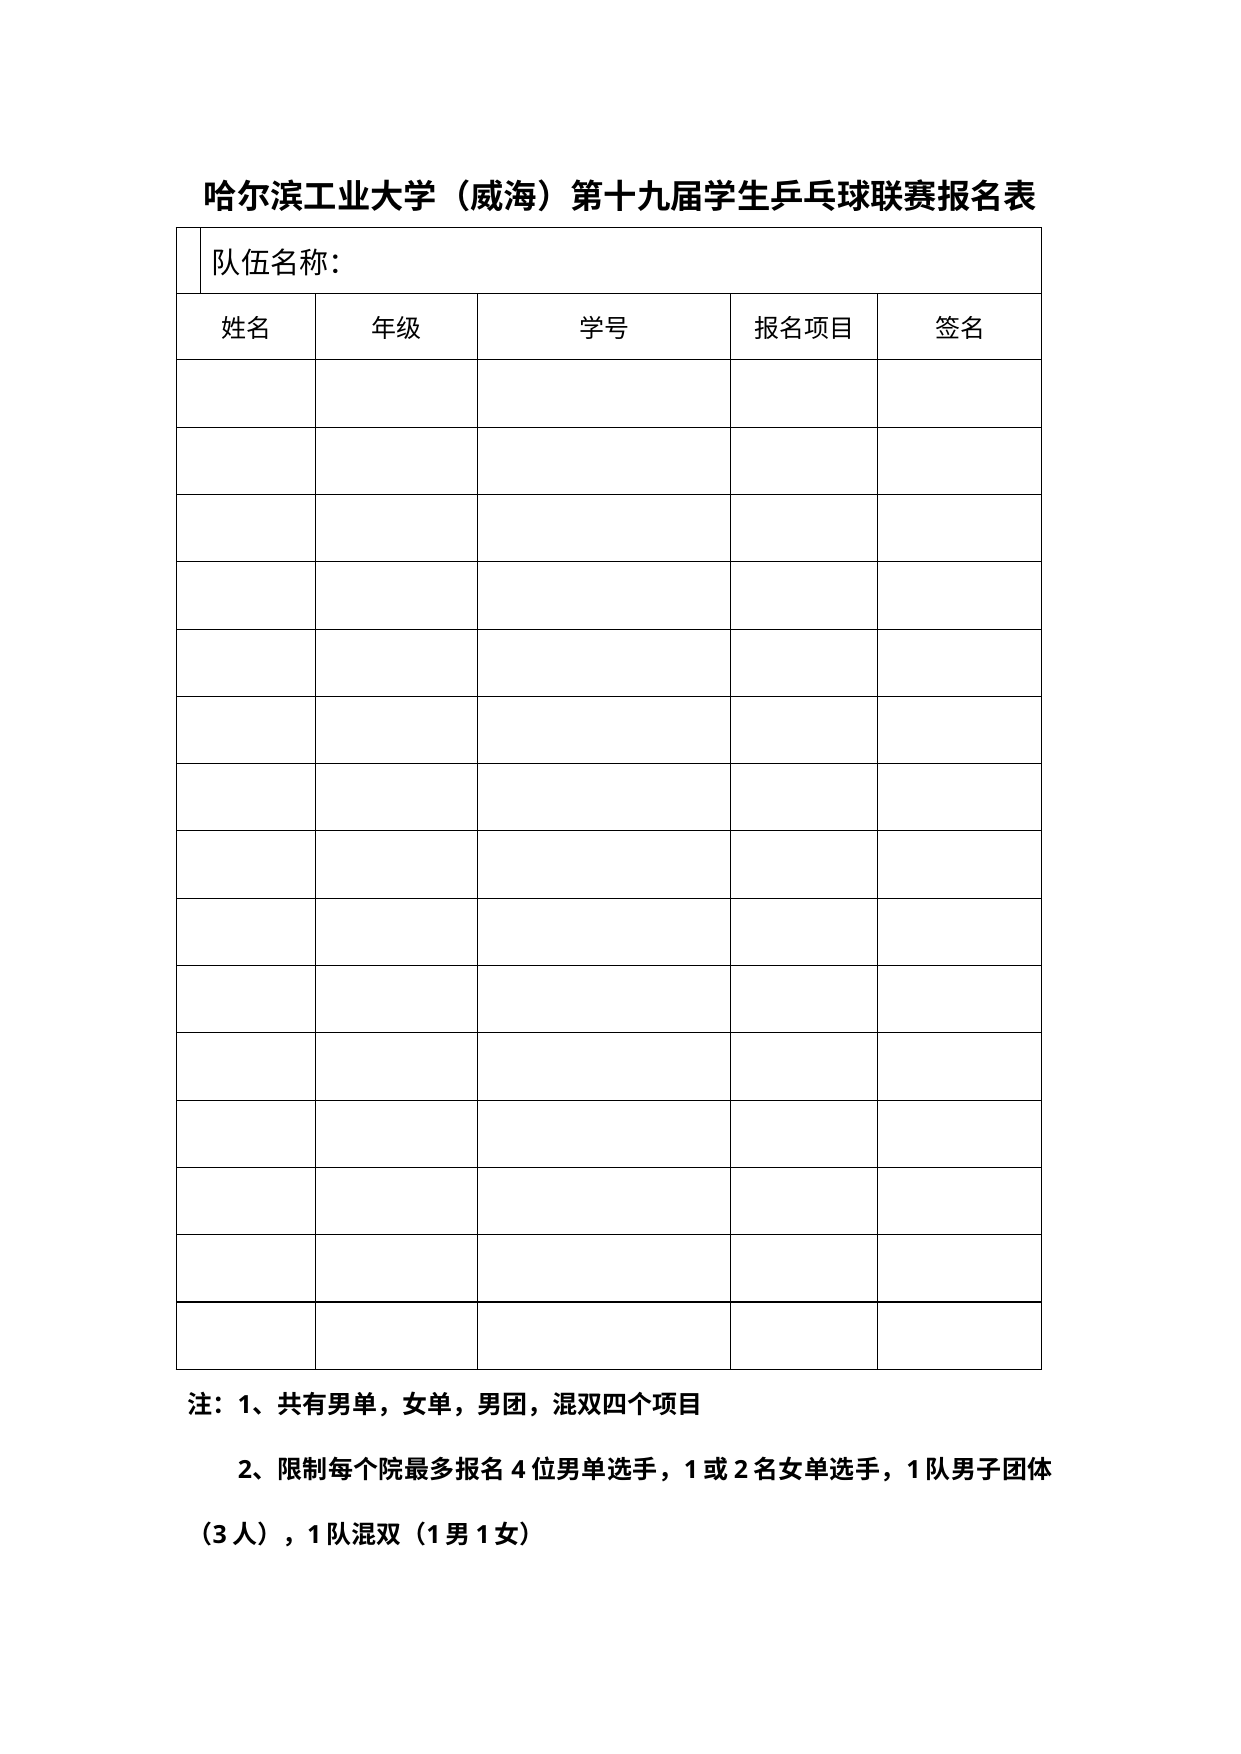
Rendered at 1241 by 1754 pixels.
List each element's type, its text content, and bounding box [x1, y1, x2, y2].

table_cell [177, 697, 315, 763]
table_cell [316, 630, 477, 696]
table_cell [478, 764, 730, 830]
table_cell [478, 360, 730, 427]
table_cell [316, 1101, 477, 1167]
table_cell [316, 966, 477, 1032]
table_cell [478, 697, 730, 763]
table_cell [177, 1033, 315, 1099]
table_cell [731, 697, 877, 763]
table_cell [878, 697, 1041, 763]
table_cell [878, 1168, 1041, 1234]
table_cell [177, 899, 315, 965]
table_cell [177, 1303, 315, 1369]
table_cell [177, 1235, 315, 1301]
table_cell [177, 1168, 315, 1234]
table_cell [316, 1235, 477, 1301]
table_cell 报名项目 [731, 294, 877, 359]
table_cell [177, 1101, 315, 1167]
table_cell [878, 1101, 1041, 1167]
table_cell [177, 630, 315, 696]
table_cell [478, 1101, 730, 1167]
table_cell 姓名 [177, 294, 315, 359]
table_cell [731, 764, 877, 830]
table_cell 学号 [478, 294, 730, 359]
table_cell [478, 966, 730, 1032]
table_cell [878, 562, 1041, 628]
table_cell [316, 1033, 477, 1099]
table_cell [878, 1235, 1041, 1301]
table_cell [731, 360, 877, 427]
table_cell 签名 [878, 294, 1041, 359]
table_cell [878, 831, 1041, 898]
table_cell [316, 1168, 477, 1234]
table_cell [478, 428, 730, 494]
table_cell [731, 899, 877, 965]
table_cell [177, 562, 315, 628]
table_cell [478, 1033, 730, 1099]
table_cell [478, 899, 730, 965]
table_cell [478, 1235, 730, 1301]
table_cell [731, 1101, 877, 1167]
table_cell [731, 1033, 877, 1099]
table_cell [878, 630, 1041, 696]
table_cell [316, 1303, 477, 1369]
table_cell [731, 428, 877, 494]
table_cell [316, 562, 477, 628]
table_header 队伍名称： [201, 228, 1041, 293]
table_cell [731, 1235, 877, 1301]
table_cell [878, 428, 1041, 494]
table_cell [478, 562, 730, 628]
table_cell [478, 1168, 730, 1234]
table_cell [731, 630, 877, 696]
table_cell [878, 899, 1041, 965]
table_cell [177, 831, 315, 898]
text 哈尔滨工业大学（威海）第十九届学生乒乓球联赛报名表 [187, 162, 1053, 227]
table_cell [731, 1303, 877, 1369]
table_cell [878, 360, 1041, 427]
list 限制每个院最多报名4位男单选手，1或2名女单选手，1队男子团体（3人），1队混双（1男1女） [187, 1435, 1053, 1565]
table_cell [478, 630, 730, 696]
table_cell [177, 966, 315, 1032]
table_cell [316, 495, 477, 561]
table_cell [316, 360, 477, 427]
table_cell [878, 1303, 1041, 1369]
table_cell [478, 831, 730, 898]
table_cell [731, 495, 877, 561]
table_cell [316, 697, 477, 763]
table_cell [316, 764, 477, 830]
table_cell [731, 966, 877, 1032]
table_cell [177, 764, 315, 830]
table_header [177, 228, 200, 293]
table_cell [878, 495, 1041, 561]
table_cell [731, 831, 877, 898]
table_cell [878, 764, 1041, 830]
table_cell [316, 899, 477, 965]
table_cell [177, 428, 315, 494]
table_cell [878, 1033, 1041, 1099]
table_cell [878, 966, 1041, 1032]
table_cell [731, 562, 877, 628]
text 注：1、共有男单，女单，男团，混双四个项目 [187, 1370, 1053, 1435]
table_cell [316, 831, 477, 898]
table_cell [316, 428, 477, 494]
table_cell [177, 495, 315, 561]
table_cell [177, 360, 315, 427]
table_cell [478, 1303, 730, 1369]
table_cell 年级 [316, 294, 477, 359]
table_cell [731, 1168, 877, 1234]
table_cell [478, 495, 730, 561]
